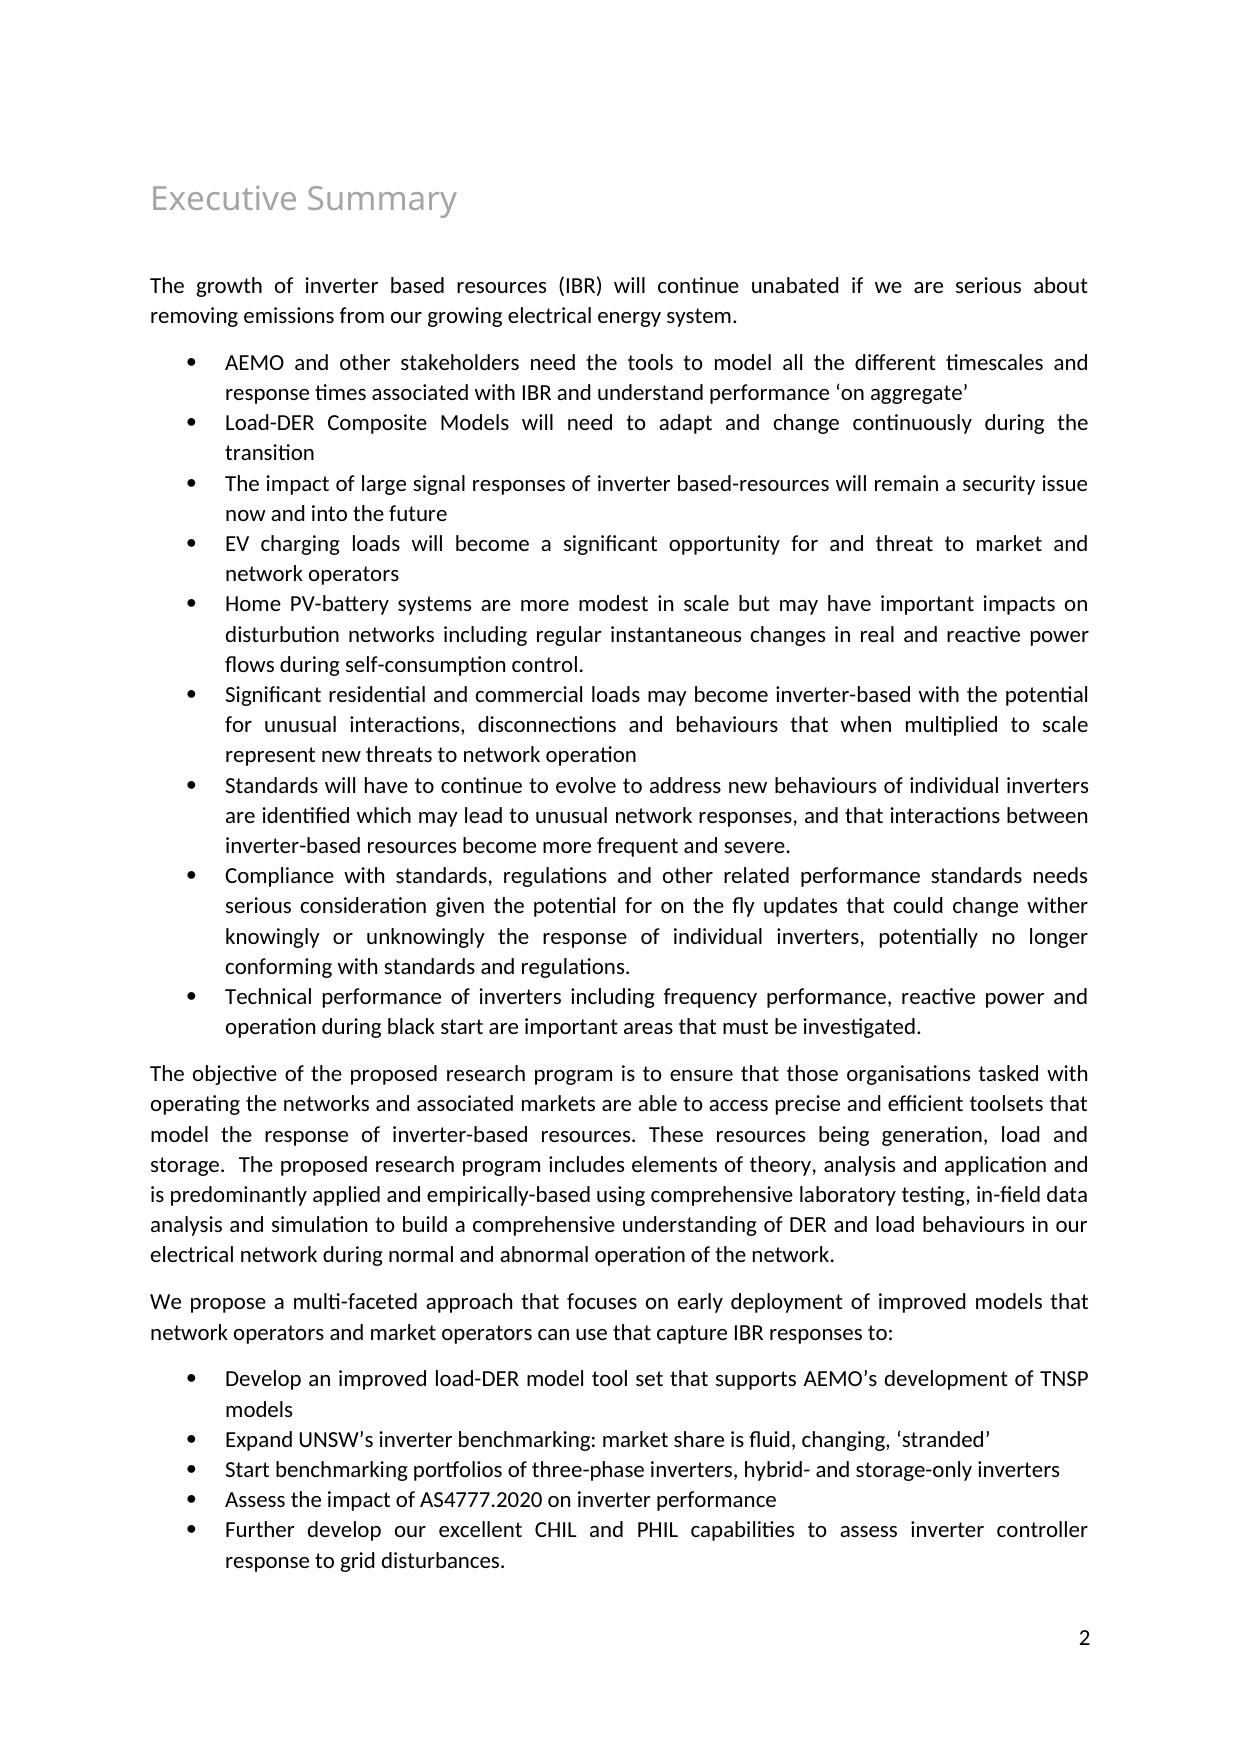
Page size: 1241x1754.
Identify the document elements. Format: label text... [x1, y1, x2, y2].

list AEMO and other stakeholders need the tools to model all the different timescales and response times associated with IBR and understand performance ‘on aggregate’ [187, 348, 1090, 406]
text The growth of inverter based resources (IBR) will continue unabated if we are serious about removing emissions from our growing electrical energy system. [150, 271, 1090, 329]
list Compliance with standards, regulations and other related performance standards needs serious consideration given the potential for on the fly updates that could change wither knowingly or unknowingly the response of individual inverters, potentially no longer conforming with standards and regulations. [187, 861, 1090, 980]
list EV charging loads will become a significant opportunity for and threat to market and network operators [187, 529, 1090, 587]
list Assess the impact of AS4777.2020 on inverter performance [187, 1485, 1090, 1513]
list Home PV-battery systems are more modest in scale but may have important impacts on disturbution networks including regular instantaneous changes in real and reactive power flows during self-consumption control. [187, 589, 1090, 678]
list The impact of large signal responses of inverter based-resources will remain a security issue now and into the future [187, 469, 1090, 527]
list Technical performance of inverters including frequency performance, reactive power and operation during black start are important areas that must be investigated. [187, 982, 1090, 1041]
list Significant residential and commercial loads may become inverter-based with the potential for unusual interactions, disconnections and behaviours that when multiplied to scale represent new threats to network operation [187, 680, 1090, 769]
text The objective of the proposed research program is to ensure that those organisations tasked with operating the networks and associated markets are able to access precise and efficient toolsets that model the response of inverter-based resources. These resources being generation, load and storage. The proposed research program includes elements of theory, analysis and application and is predominantly applied and empirically-based using comprehensive laboratory testing, in-field data analysis and simulation to build a comprehensive understanding of DER and load behaviours in our electrical network during normal and abnormal operation of the network. [150, 1059, 1090, 1269]
list Standards will have to continue to evolve to address new behaviours of individual inverters are identified which may lead to unusual network responses, and that interactions between inverter-based resources become more frequent and severe. [187, 771, 1090, 859]
list Load-DER Composite Models will need to adapt and change continuously during the transition [187, 408, 1090, 467]
subtitle Executive Summary [150, 175, 1090, 220]
list Further develop our excellent CHIL and PHIL capabilities to assess inverter controller response to grid disturbances. [187, 1516, 1090, 1574]
list Start benchmarking portfolios of three-phase inverters, hybrid- and storage-only inverters [187, 1455, 1090, 1483]
text We propose a multi-faceted approach that focuses on early deployment of improved models that network operators and market operators can use that capture IBR responses to: [150, 1287, 1090, 1346]
list Expand UNSW’s inverter benchmarking: market share is fluid, changing, ‘stranded’ [187, 1425, 1090, 1453]
list Develop an improved load-DER model tool set that supports AEMO’s development of TNSP models [187, 1364, 1090, 1423]
